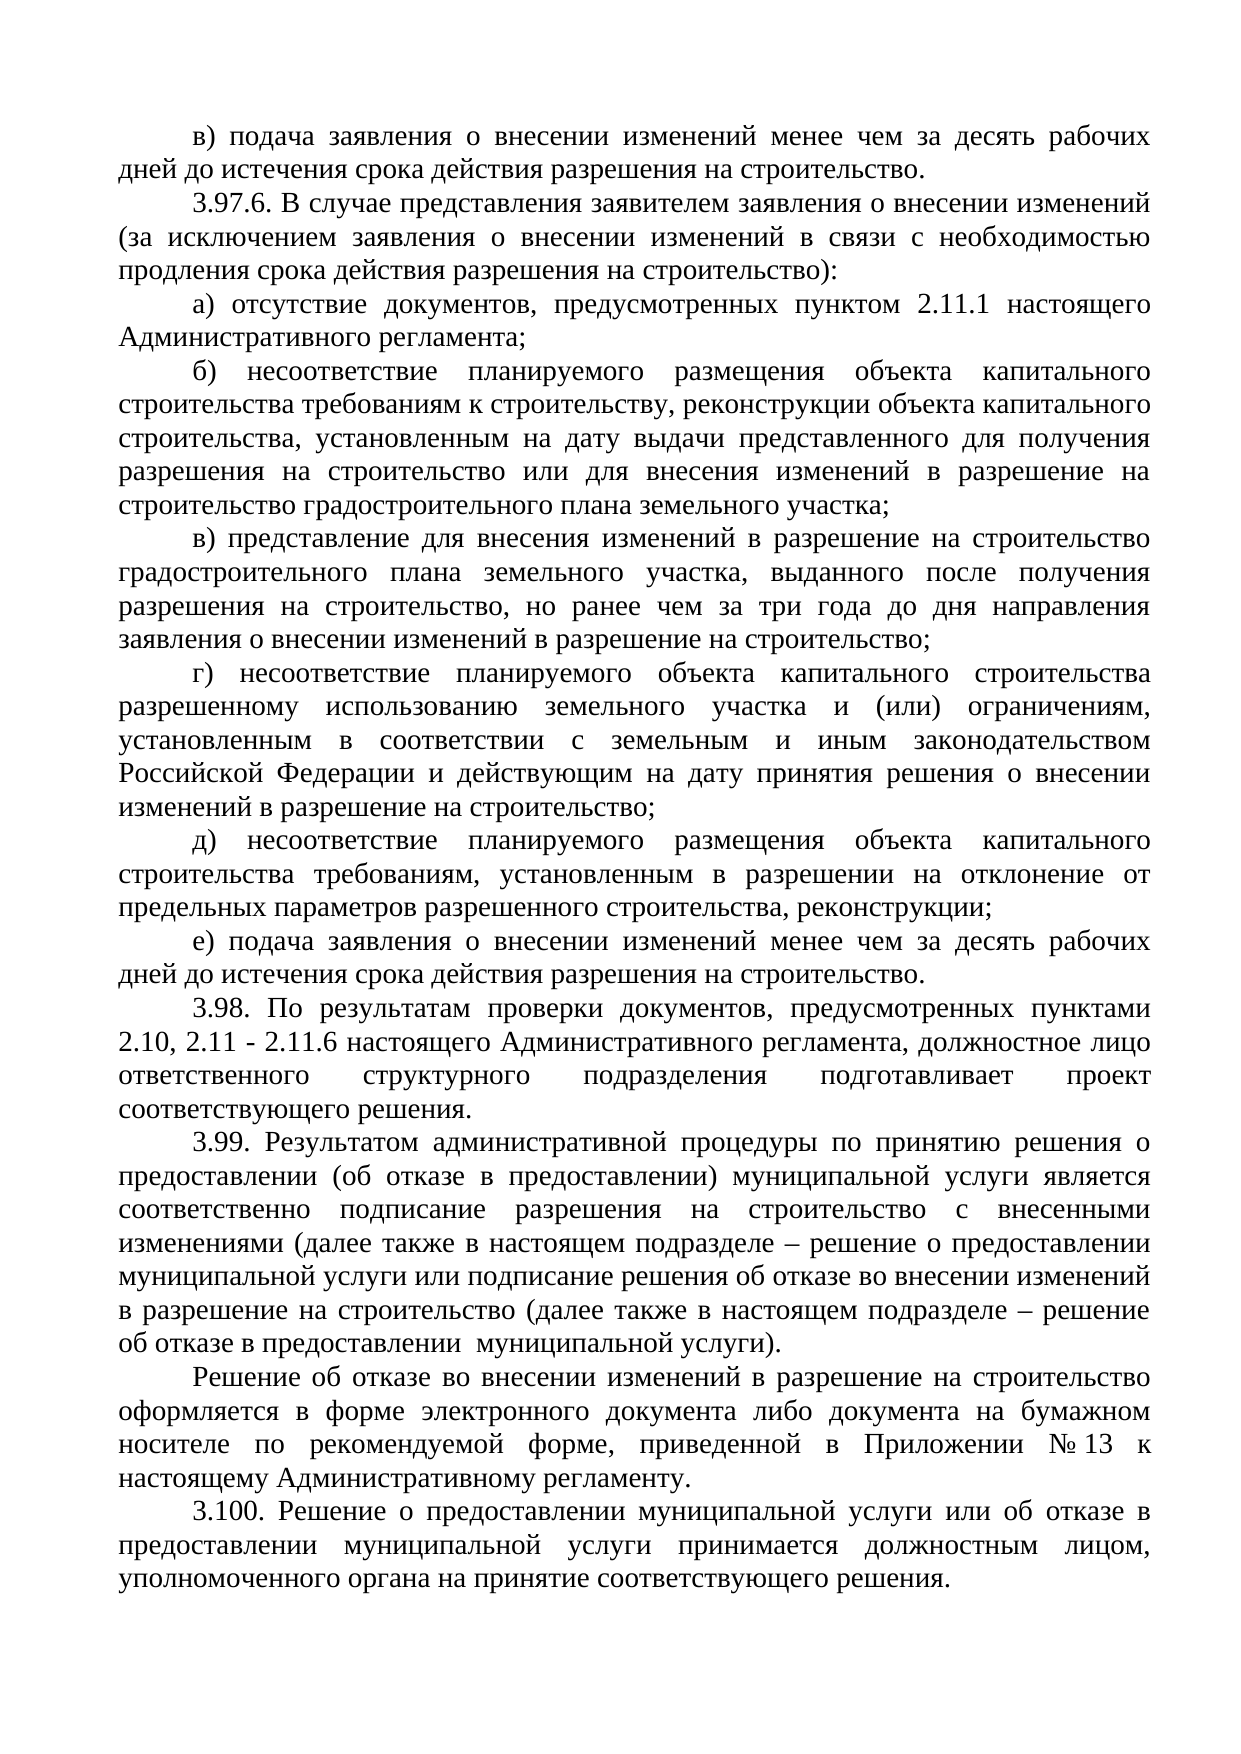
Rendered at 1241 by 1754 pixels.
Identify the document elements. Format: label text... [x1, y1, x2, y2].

text б) несоответствие планируемого размещения объекта капитального строительства требованиям к строительству, реконструкции объекта капитального строительства, установленным на дату выдачи представленного для получения разрешения на строительство или для внесения изменений в разрешение на строительство градостроительного плана земельного участка; [118, 353, 1152, 521]
text д) несоответствие планируемого размещения объекта капитального строительства требованиям, установленным в разрешении на отклонение от предельных параметров разрешенного строительства, реконструкции; [118, 822, 1152, 923]
text е) подача заявления о внесении изменений менее чем за десять рабочих дней до истечения срока действия разрешения на строительство. [118, 923, 1152, 990]
text г) несоответствие планируемого объекта капитального строительства разрешенному использованию земельного участка и (или) ограничениям, установленным в соответствии с земельным и иным законодательством Российской Федерации и действующим на дату принятия решения о внесении изменений в разрешение на строительство; [118, 655, 1152, 822]
text 3.100. Решение о предоставлении муниципальной услуги или об отказе в предоставлении муниципальной услуги принимается должностным лицом, уполномоченного органа на принятие соответствующего решения. [118, 1493, 1152, 1594]
text 3.98. По результатам проверки документов, предусмотренных пунктами 2.10, 2.11 - 2.11.6 настоящего Административного регламента, должностное лицо ответственного структурного подразделения подготавливает проект соответствующего решения. [118, 990, 1152, 1124]
text а) отсутствие документов, предусмотренных пунктом 2.11.1 настоящего Административного регламента; [118, 286, 1152, 353]
text 3.99. Результатом административной процедуры по принятию решения о предоставлении (об отказе в предоставлении) муниципальной услуги является соответственно подписание разрешения на строительство с внесенными изменениями (далее также в настоящем подразделе – решение о предоставлении муниципальной услуги или подписание решения об отказе во внесении изменений в разрешение на строительство (далее также в настоящем подразделе – решение об отказе в предоставлении муниципальной услуги). [118, 1124, 1152, 1359]
text в) представление для внесения изменений в разрешение на строительство градостроительного плана земельного участка, выданного после получения разрешения на строительство, но ранее чем за три года до дня направления заявления о внесении изменений в разрешение на строительство; [118, 521, 1152, 655]
text 3.97.6. В случае представления заявителем заявления о внесении изменений (за исключением заявления о внесении изменений в связи с необходимостью продления срока действия разрешения на строительство): [118, 185, 1152, 286]
text Решение об отказе во внесении изменений в разрешение на строительство оформляется в форме электронного документа либо документа на бумажном носителе по рекомендуемой форме, приведенной в Приложении № 13 к настоящему Административному регламенту. [118, 1359, 1152, 1493]
text в) подача заявления о внесении изменений менее чем за десять рабочих дней до истечения срока действия разрешения на строительство. [118, 118, 1152, 185]
